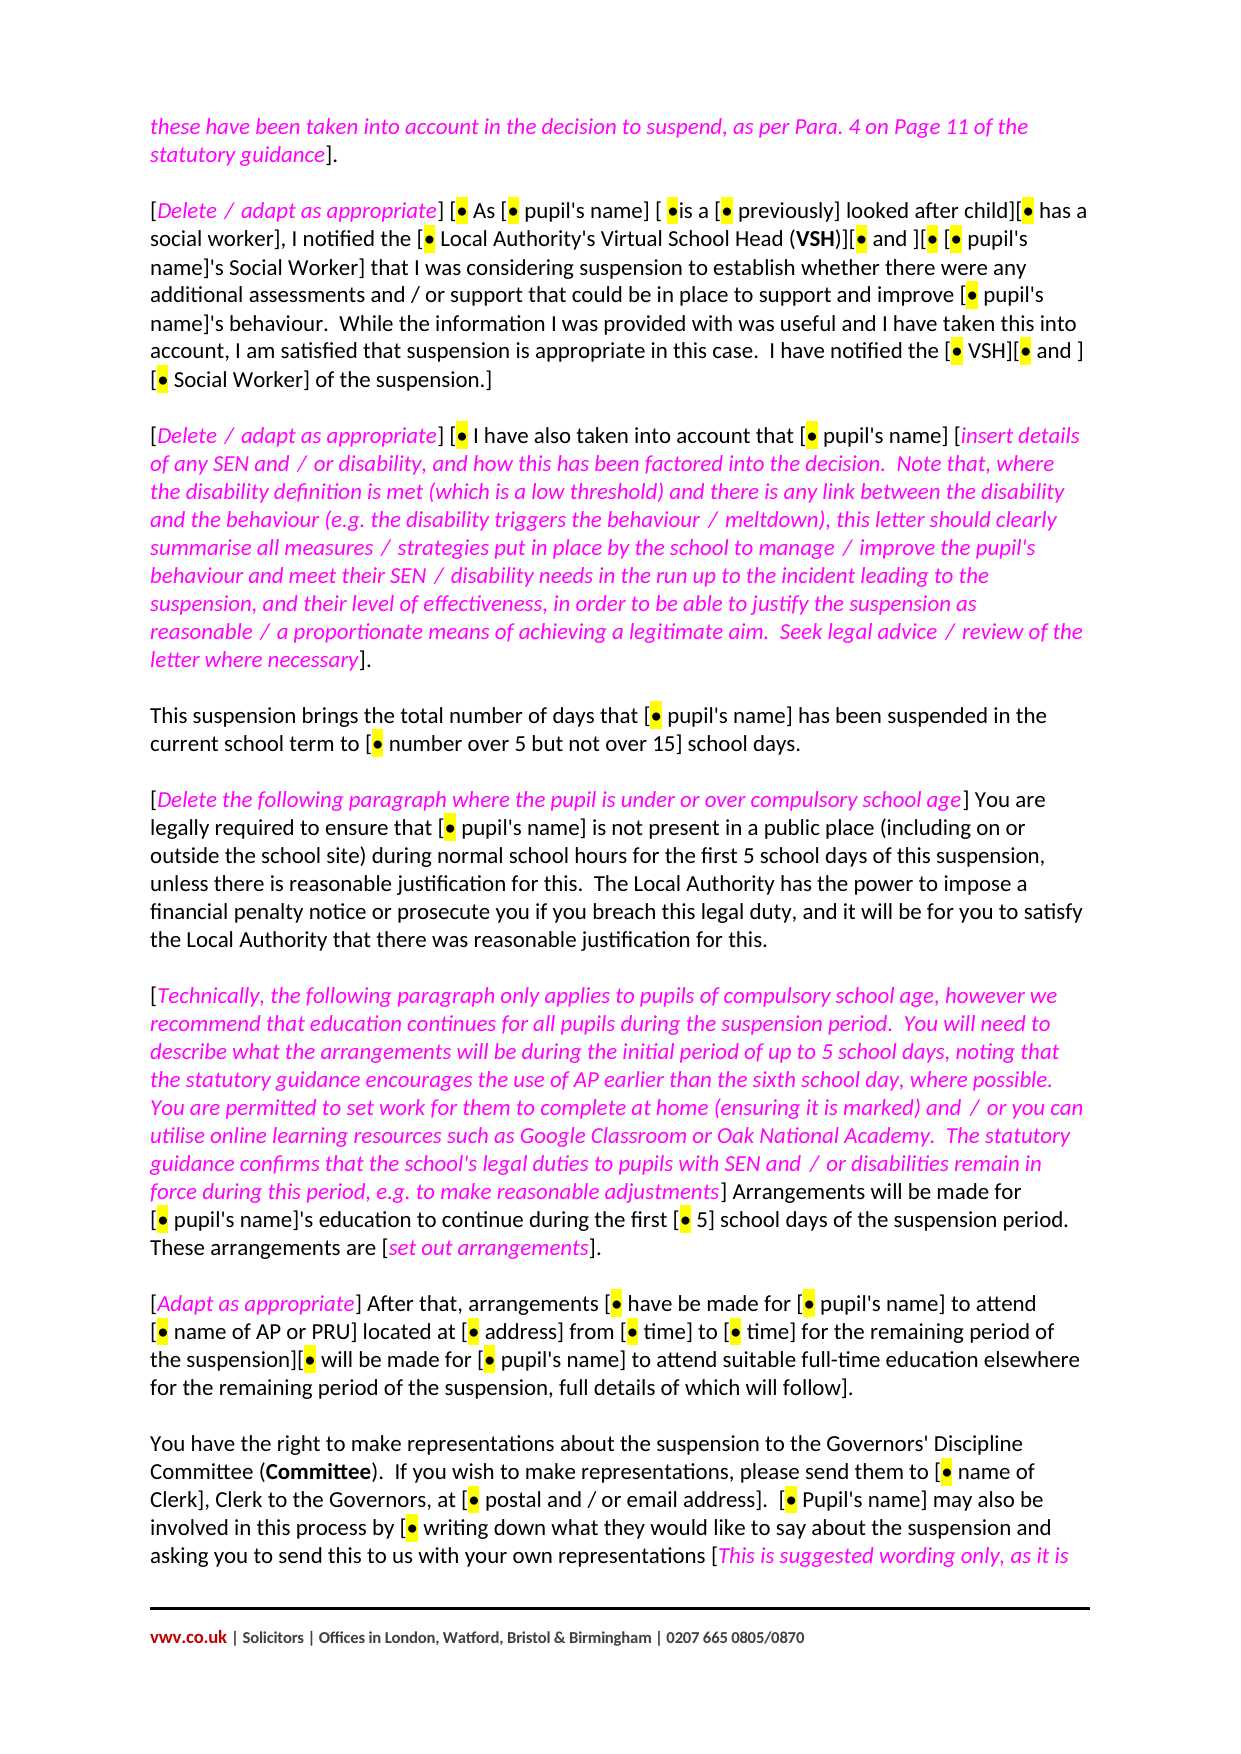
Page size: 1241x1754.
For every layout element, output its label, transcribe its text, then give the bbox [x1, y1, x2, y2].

text This suspension brings the total number of days that [• pupil's name] has been suspended in the current school term to [• number over 5 but not over 15] school days. [150, 701, 1090, 757]
text [Delete / adapt as appropriate] [• As [• pupil's name] [ •is a [• previously] looked after child][• has a social worker], I notified the [• Local Authority's Virtual School Head (VSH)][• and ][• [• pupil's name]'s Social Worker] that I was considering suspension to establish whether there were any additional assessments and / or support that could be in place to support and improve [• pupil's name]'s behaviour. While the information I was provided with was useful and I have taken this into account, I am satisfied that suspension is appropriate in this case. I have notified the [• VSH][• and ][• Social Worker] of the suspension.] [150, 197, 1090, 393]
text [Technically, the following paragraph only applies to pupils of compulsory school age, however we recommend that education continues for all pupils during the suspension period. You will need to describe what the arrangements will be during the initial period of up to 5 school days, noting that the statutory guidance encourages the use of AP earlier than the sixth school day, where possible. You are permitted to set work for them to complete at home (ensuring it is marked) and / or you can utilise online learning resources such as Google Classroom or Oak National Academy. The statutory guidance confirms that the school's legal duties to pupils with SEN and / or disabilities remain in force during this period, e.g. to make reasonable adjustments] Arrangements will be made for [• pupil's name]'s education to continue during the first [• 5] school days of the suspension period. These arrangements are [set out arrangements]. [150, 981, 1090, 1261]
text [Delete the following paragraph where the pupil is under or over compulsory school age] You are legally required to ensure that [• pupil's name] is not present in a public place (including on or outside the school site) during normal school hours for the first 5 school days of this suspension, unless there is reasonable justification for this. The Local Authority has the power to impose a financial penalty notice or prosecute you if you breach this legal duty, and it will be for you to satisfy the Local Authority that there was reasonable justification for this. [150, 785, 1090, 953]
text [150, 1429, 1090, 1569]
text [Delete / adapt as appropriate] [• I have also taken into account that [• pupil's name] [insert details of any SEN and / or disability, and how this has been factored into the decision. Note that, where the disability definition is met (which is a low threshold) and there is any link between the disability and the behaviour (e.g. the disability triggers the behaviour / meltdown), this letter should clearly summarise all measures / strategies put in place by the school to manage / improve the pupil's behaviour and meet their SEN / disability needs in the run up to the incident leading to the suspension, and their level of effectiveness, in order to be able to justify the suspension as reasonable / a proportionate means of achieving a legitimate aim. Seek legal advice / review of the letter where necessary]. [150, 421, 1090, 673]
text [150, 112, 1090, 168]
text [Adapt as appropriate] After that, arrangements [• have be made for [• pupil's name] to attend [• name of AP or PRU] located at [• address] from [• time] to [• time] for the remaining period of the suspension][• will be made for [• pupil's name] to attend suitable full-time education elsewhere for the remaining period of the suspension, full details of which will follow]. [150, 1289, 1090, 1401]
